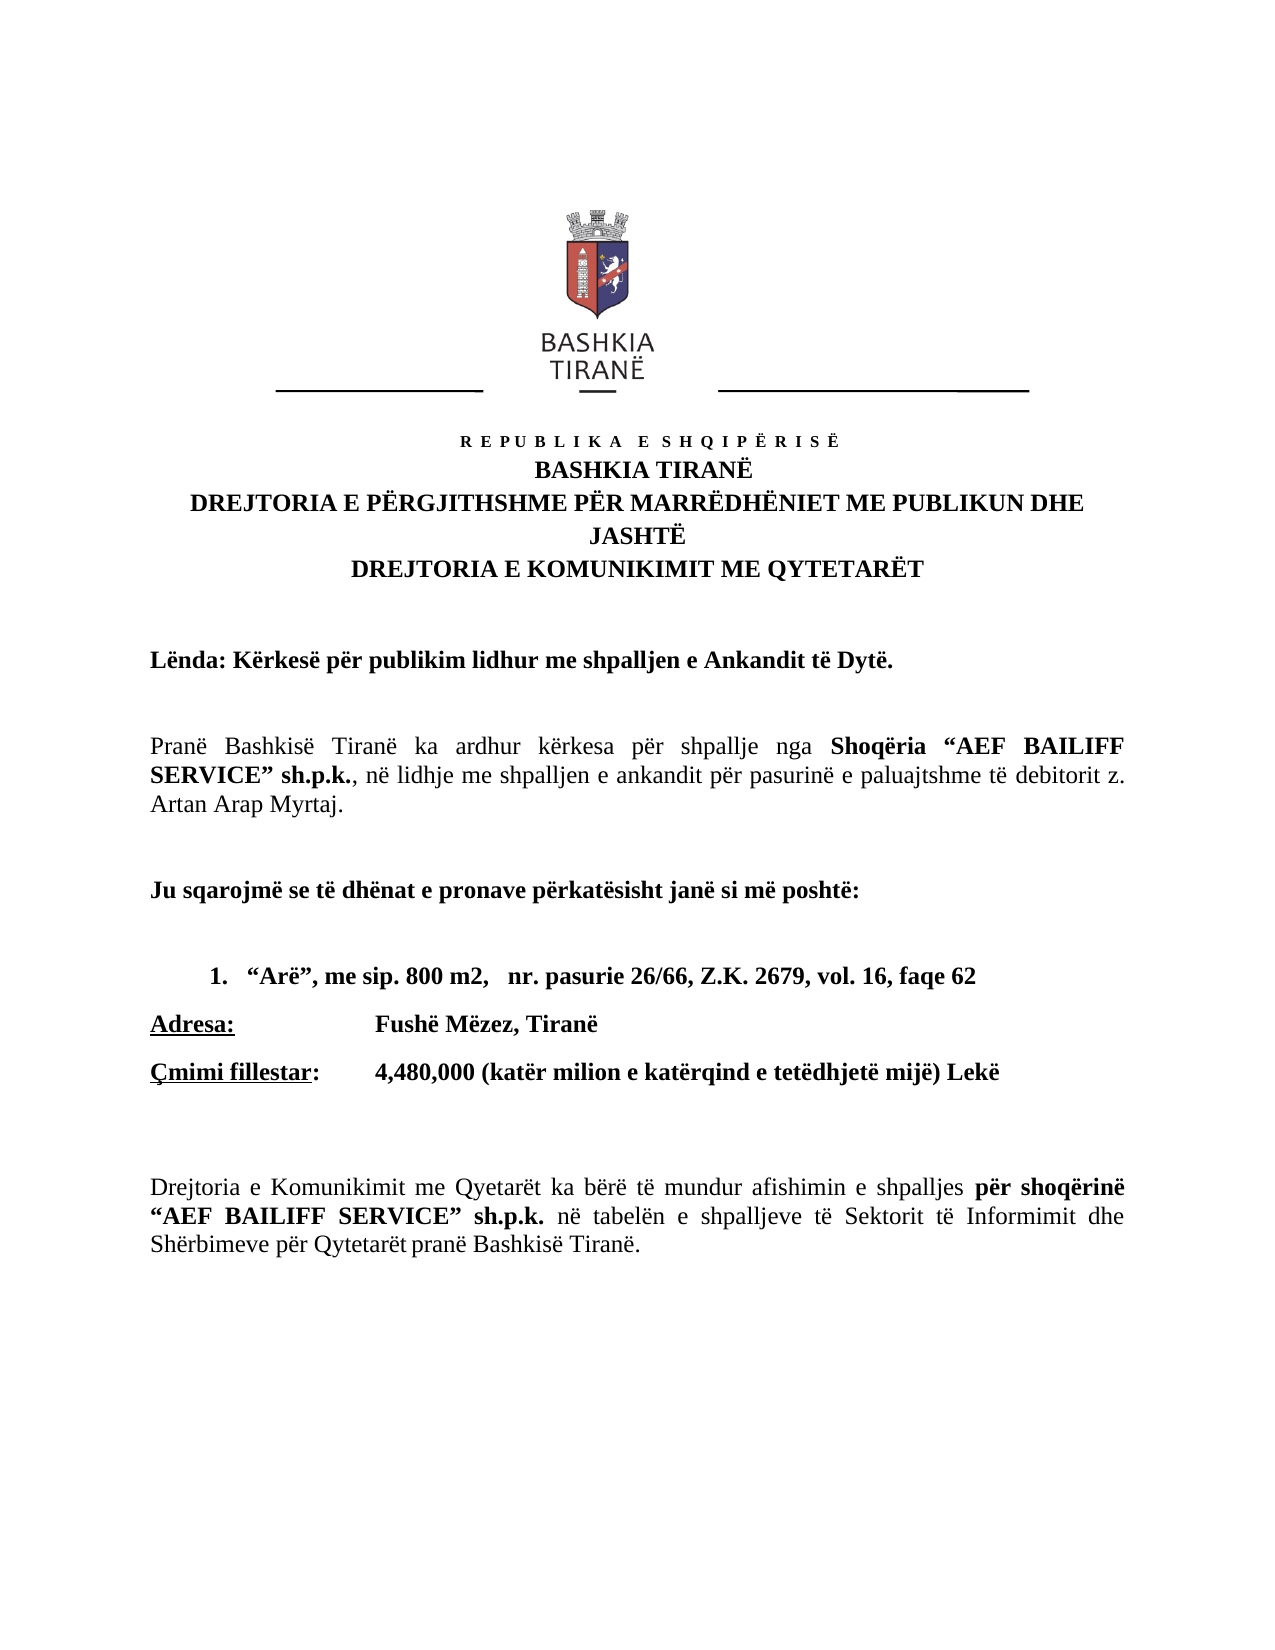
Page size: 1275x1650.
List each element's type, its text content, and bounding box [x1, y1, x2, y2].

text Adresa: Fushë Mëzez, Tiranë [150, 1009, 1172, 1038]
picture [483, 180, 719, 426]
text Pranë Bashkisë Tiranë ka ardhur kërkesa për shpallje nga Shoqëria “AEF BAILIFF SERVICE” sh.p.k., në lidhje me shpalljen e ankandit për pasurinë e paluajtshme të debitorit z. Artan Arap Myrtaj. [150, 731, 1125, 817]
text Çmimi fillestar: 4,480,000 (katër milion e katërqind e tetëdhjetë mijë) Lekë [150, 1057, 1125, 1086]
text Ju sqarojmë se të dhënat e pronave përkatësisht janë si më poshtë: [150, 875, 1125, 904]
text Drejtoria e Komunikimit me Qyetarët ka bërë të mundur afishimin e shpalljes për shoqërinë “AEF BAILIFF SERVICE” sh.p.k. në tabelën e shpalljeve të Sektorit të Informimit dhe Shërbimeve për Qytetarët pranë Bashkisë Tiranë. [150, 1172, 1125, 1258]
text R E P U B L I K A E S H Q I P Ë R I S Ë BASHKIA TIRANË DREJTORIA E PËRGJITHSHME PËR MARRËDHËNIET ME PUBLIKUN DHE JASHTË DREJTORIA E KOMUNIKIMIT ME QYTETARËT [150, 432, 1125, 583]
text Lënda: Kërkesë për publikim lidhur me shpalljen e Ankandit të Dytë. [150, 645, 1125, 674]
list “Arë”, me sip. 800 m2, nr. pasurie 26/66, Z.K. 2679, vol. 16, faqe 62 [209, 961, 1134, 990]
